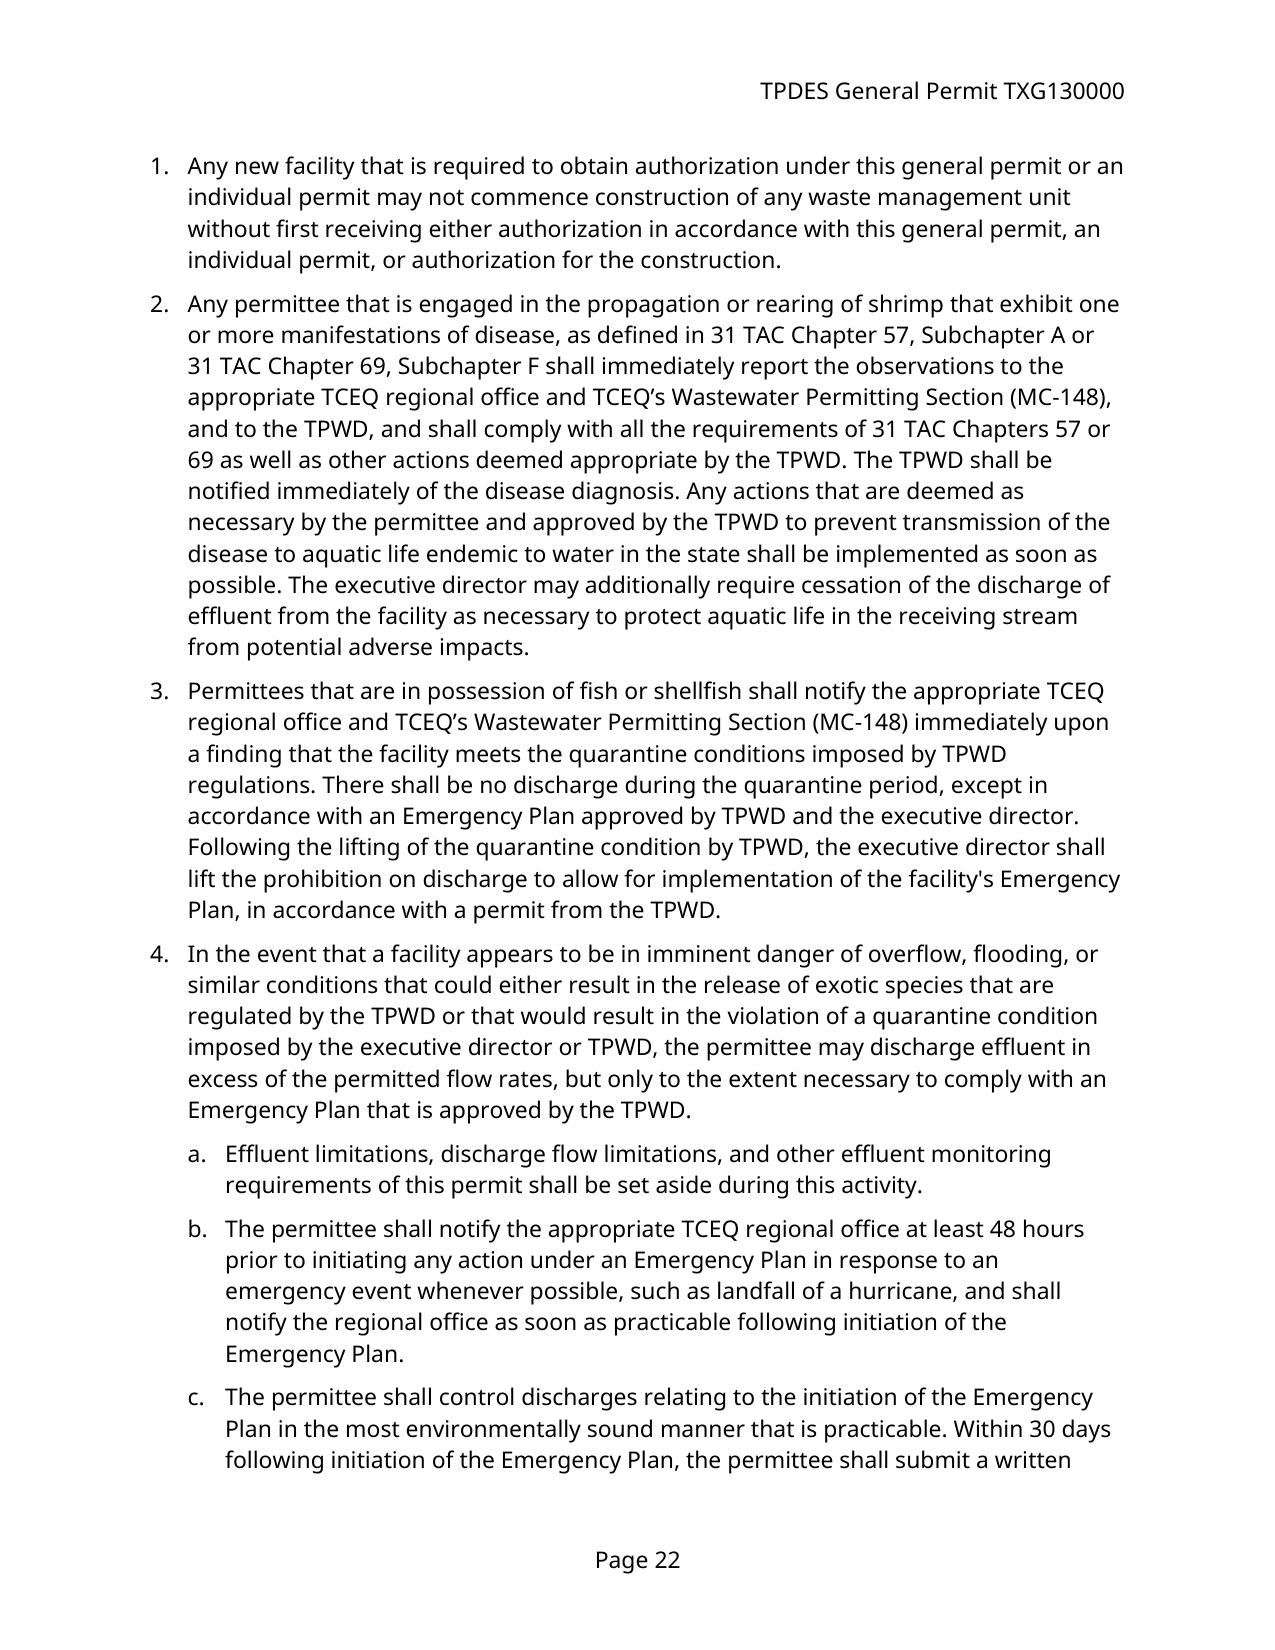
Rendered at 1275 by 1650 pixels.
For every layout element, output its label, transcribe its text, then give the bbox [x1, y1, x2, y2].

list Permittees that are in possession of fish or shellfish shall notify the appropriate TCEQ regional office and TCEQ’s Wastewater Permitting Section (MC-148) immediately upon a finding that the facility meets the quarantine conditions imposed by TPWD regulations. There shall be no discharge during the quarantine period, except in accordance with an Emergency Plan approved by TPWD and the executive director. Following the lifting of the quarantine condition by TPWD, the executive director shall lift the prohibition on discharge to allow for implementation of the facility's Emergency Plan, in accordance with a permit from the TPWD. [150, 675, 1125, 925]
list Any new facility that is required to obtain authorization under this general permit or an individual permit may not commence construction of any waste management unit without first receiving either authorization in accordance with this general permit, an individual permit, or authorization for the construction. [150, 150, 1125, 275]
list Any permittee that is engaged in the propagation or rearing of shrimp that exhibit one or more manifestations of disease, as defined in 31 TAC Chapter 57, Subchapter A or 31 TAC Chapter 69, Subchapter F shall immediately report the observations to the appropriate TCEQ regional office and TCEQ’s Wastewater Permitting Section (MC-148), and to the TPWD, and shall comply with all the requirements of 31 TAC Chapters 57 or 69 as well as other actions deemed appropriate by the TPWD. The TPWD shall be notified immediately of the disease diagnosis. Any actions that are deemed as necessary by the permittee and approved by the TPWD to prevent transmission of the disease to aquatic life endemic to water in the state shall be implemented as soon as possible. The executive director may additionally require cessation of the discharge of effluent from the facility as necessary to protect aquatic life in the receiving stream from potential adverse impacts. [150, 287, 1125, 662]
list Effluent limitations, discharge flow limitations, and other effluent monitoring requirements of this permit shall be set aside during this activity. [187, 1137, 1125, 1200]
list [187, 1381, 1125, 1475]
list The permittee shall notify the appropriate TCEQ regional office at least 48 hours prior to initiating any action under an Emergency Plan in response to an emergency event whenever possible, such as landfall of a hurricane, and shall notify the regional office as soon as practicable following initiation of the Emergency Plan. [187, 1212, 1125, 1369]
list In the event that a facility appears to be in imminent danger of overflow, flooding, or similar conditions that could either result in the release of exotic species that are regulated by the TPWD or that would result in the violation of a quarantine condition imposed by the executive director or TPWD, the permittee may discharge effluent in excess of the permitted flow rates, but only to the extent necessary to comply with an Emergency Plan that is approved by the TPWD. [150, 937, 1125, 1125]
